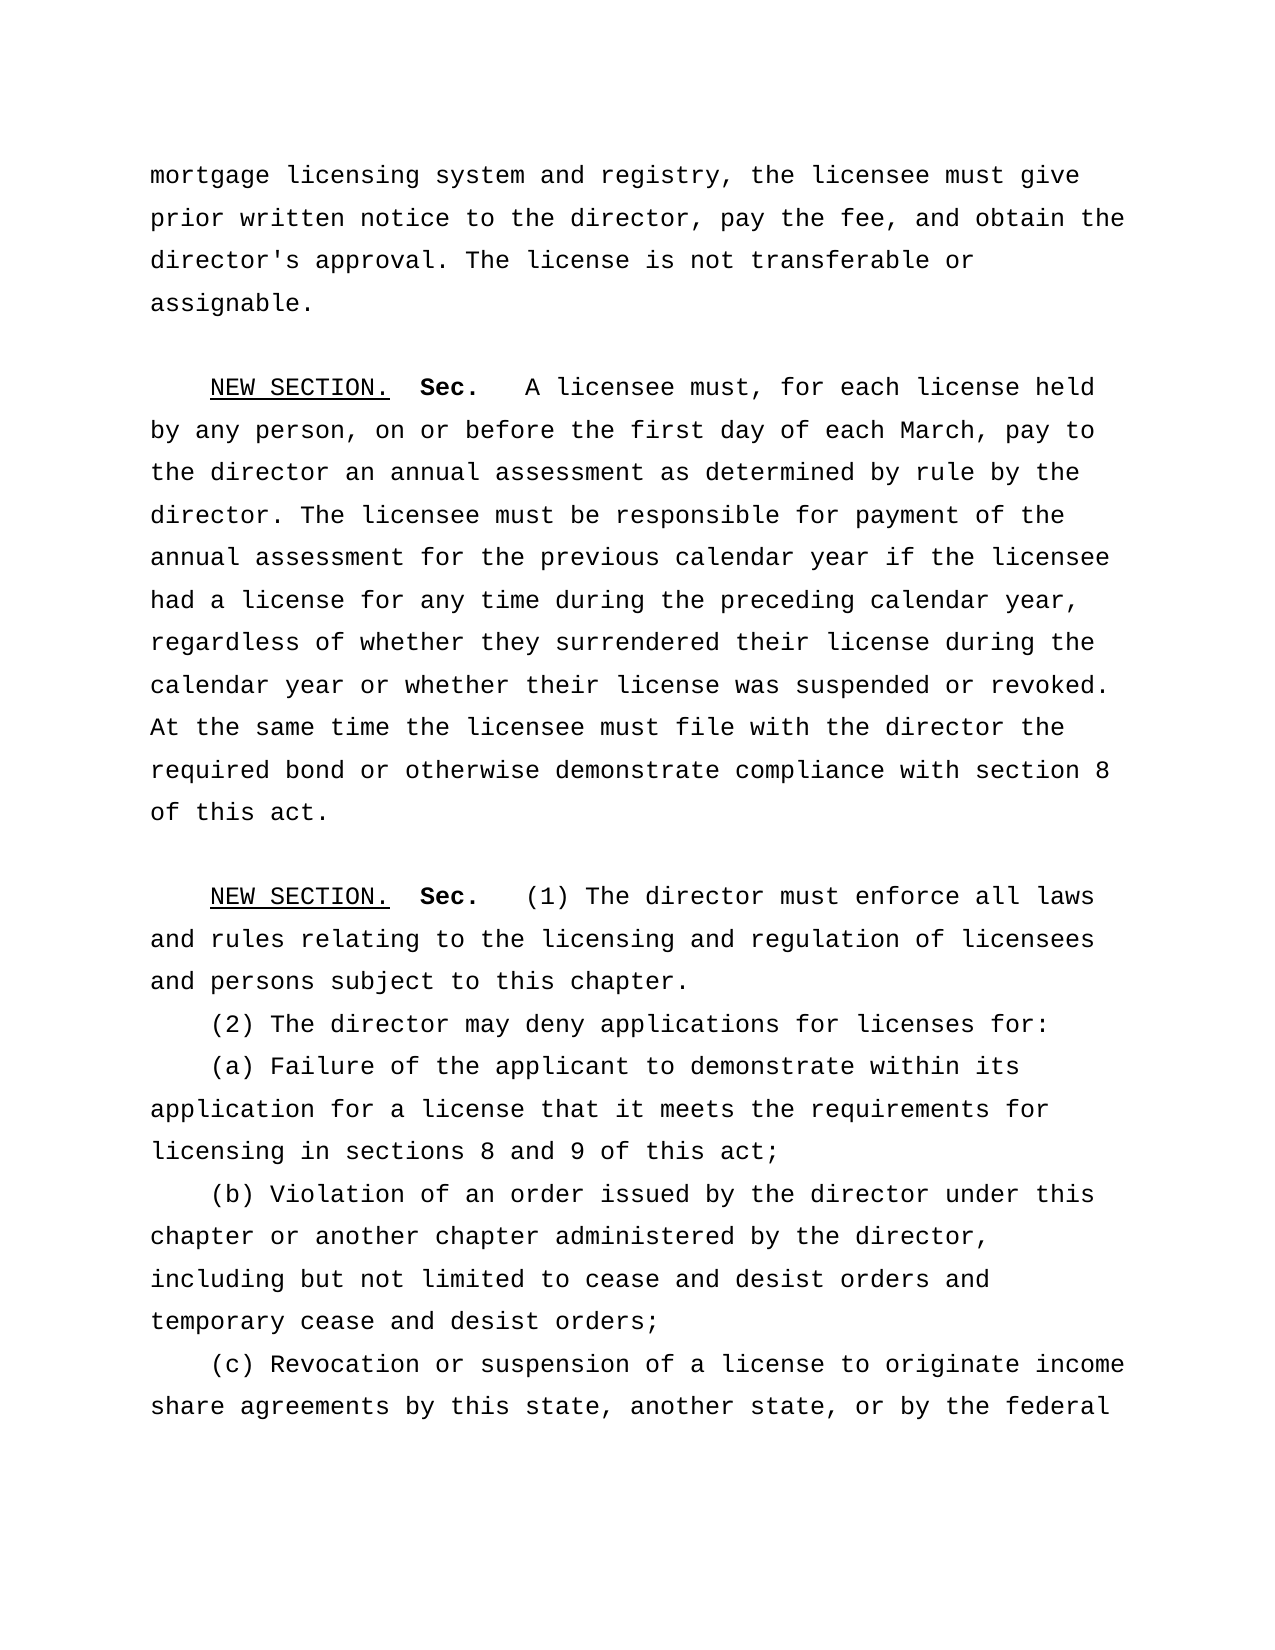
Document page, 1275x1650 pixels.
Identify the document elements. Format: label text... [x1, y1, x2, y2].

text (b) Violation of an order issued by the director under this chapter or another chapter administered by the director, including but not limited to cease and desist orders and temporary cease and desist orders; [150, 1168, 1125, 1338]
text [150, 150, 1125, 320]
text NEW SECTION. Sec. A licensee must, for each license held by any person, on or before the first day of each March, pay to the director an annual assessment as determined by rule by the director. The licensee must be responsible for payment of the annual assessment for the previous calendar year if the licensee had a license for any time during the preceding calendar year, regardless of whether they surrendered their license during the calendar year or whether their license was suspended or revoked. At the same time the licensee must file with the director the required bond or otherwise demonstrate compliance with section 8 of this act. [150, 362, 1125, 829]
text (2) The director may deny applications for licenses for: [150, 998, 1125, 1041]
text NEW SECTION. Sec. (1) The director must enforce all laws and rules relating to the licensing and regulation of licensees and persons subject to this chapter. [150, 871, 1125, 998]
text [150, 1338, 1125, 1423]
text (a) Failure of the applicant to demonstrate within its application for a license that it meets the requirements for licensing in sections 8 and 9 of this act; [150, 1041, 1125, 1168]
